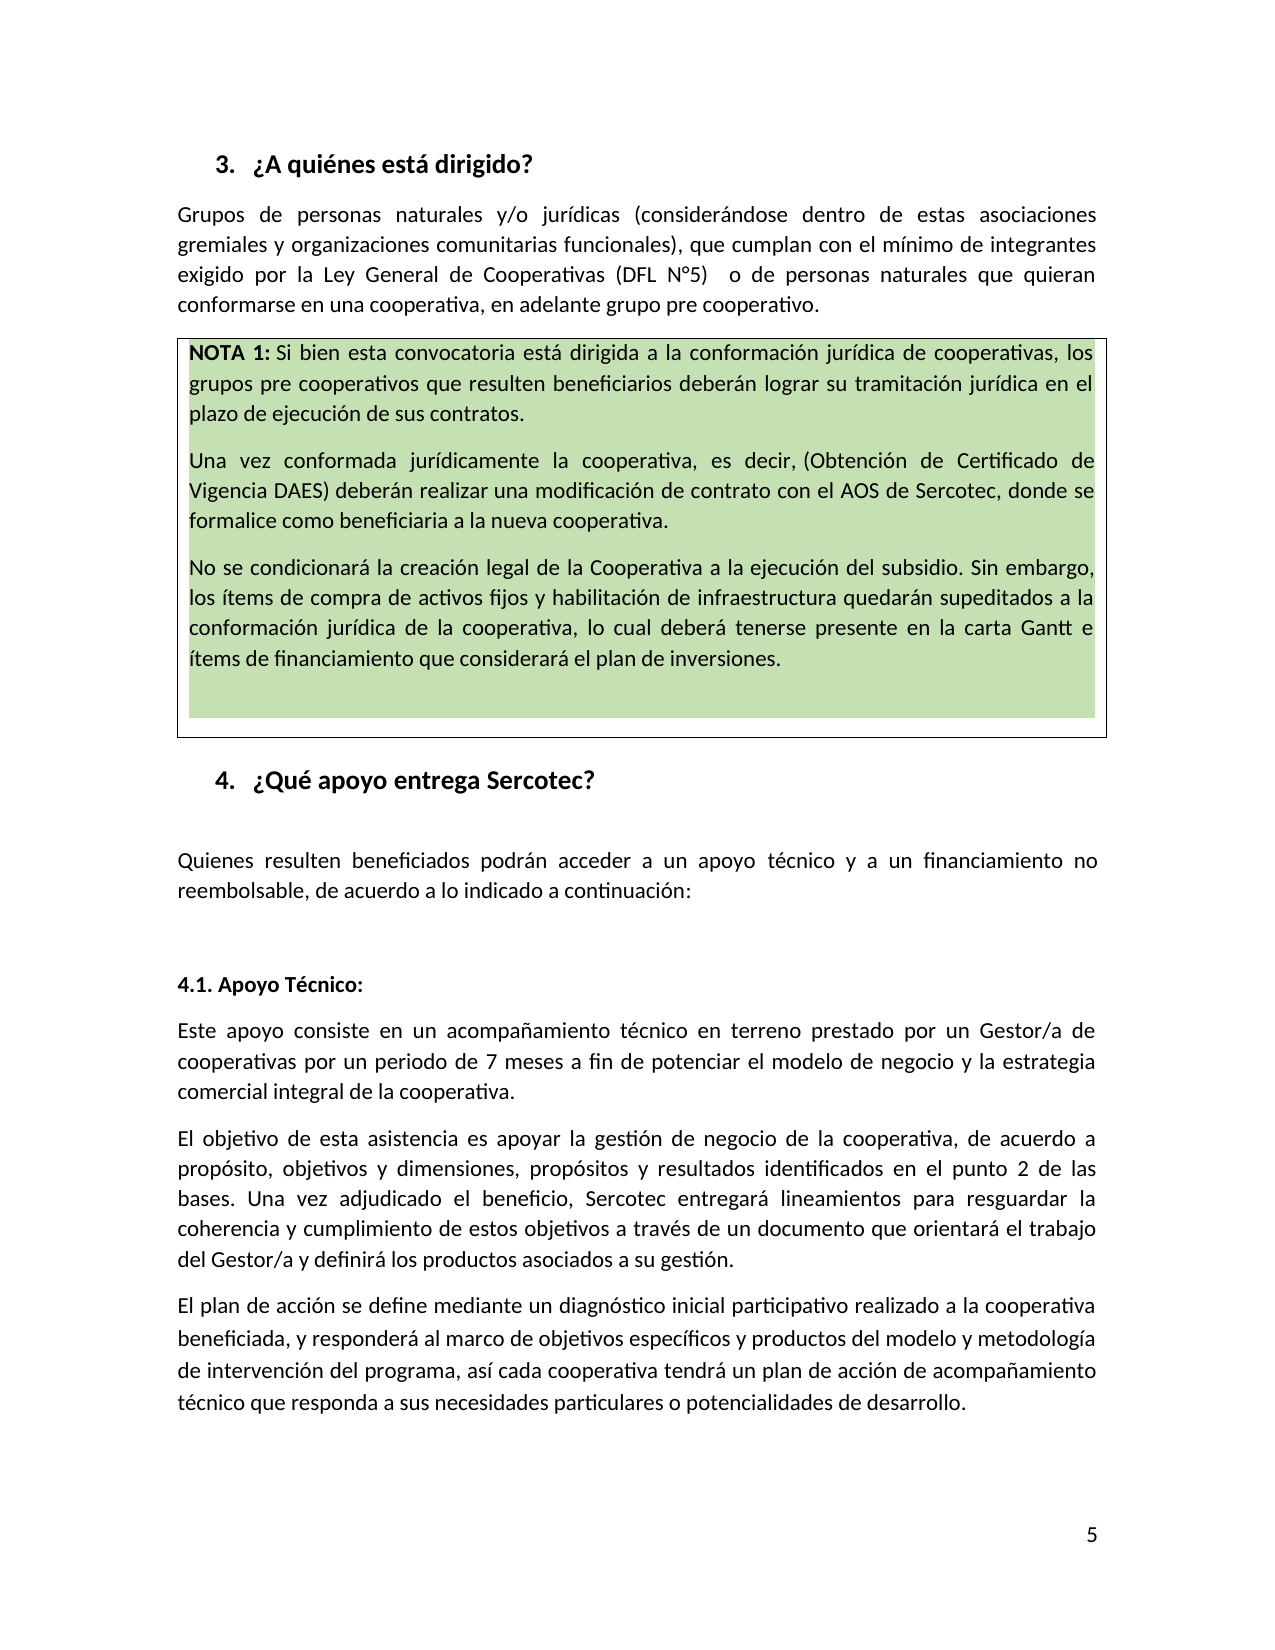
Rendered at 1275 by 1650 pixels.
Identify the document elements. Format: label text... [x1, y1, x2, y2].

text Este apoyo consiste en un acompañamiento técnico en terreno prestado por un Gestor/a de cooperativas por un periodo de 7 meses a fin de potenciar el modelo de negocio y la estrategia comercial integral de la cooperativa. [177, 1017, 1098, 1105]
subtitle ¿Qué apoyo entrega Sercotec? [215, 763, 1098, 796]
text El plan de acción se define mediante un diagnóstico inicial participativo realizado a la cooperativa beneficiada, y responderá al marco de objetivos específicos y productos del modelo y metodología de intervención del programa, así cada cooperativa tendrá un plan de acción de acompañamiento técnico que responda a sus necesidades particulares o potencialidades de desarrollo. [177, 1292, 1098, 1416]
text 4.1. Apoyo Técnico: [177, 970, 1098, 998]
text Grupos de personas naturales y/o jurídicas (considerándose dentro de estas asociaciones gremiales y organizaciones comunitarias funcionales), que cumplan con el mínimo de integrantes exigido por la Ley General de Cooperativas (DFL N°5) o de personas naturales que quieran conformarse en una cooperativa, en adelante grupo pre cooperativo. [177, 200, 1098, 318]
text Quienes resulten beneficiados podrán acceder a un apoyo técnico y a un financiamiento no reembolsable, de acuerdo a lo indicado a continuación: [177, 846, 1098, 904]
text El objetivo de esta asistencia es apoyar la gestión de negocio de la cooperativa, de acuerdo a propósito, objetivos y dimensiones, propósitos y resultados identificados en el punto 2 de las bases. Una vez adjudicado el beneficio, Sercotec entregará lineamientos para resguardar la coherencia y cumplimiento de estos objetivos a través de un documento que orientará el trabajo del Gestor/a y definirá los productos asociados a su gestión. [177, 1124, 1098, 1273]
list ¿A quiénes está dirigido? [215, 148, 1098, 181]
table_header NOTA 1: Si bien esta convocatoria está dirigida a la conformación jurídica de cooperativas, los grupos pre cooperativos que resulten beneficiarios deberán lograr su tramitación jurídica en el plazo de ejecución de sus contratos. Una vez conformada jurídicamente la cooperativa, es decir, (Obtención de Certificado de Vigencia DAES) deberán realizar una modificación de contrato con el AOS de Sercotec, donde se formalice como beneficiaria a la nueva cooperativa. No se condicionará la creación legal de la Cooperativa a la ejecución del subsidio. Sin embargo, los ítems de compra de activos fijos y habilitación de infraestructura quedarán supeditados a la conformación jurídica de la cooperativa, lo cual deberá tenerse presente en la carta Gantt e ítems de financiamiento que considerará el plan de inversiones. [178, 339, 1106, 737]
